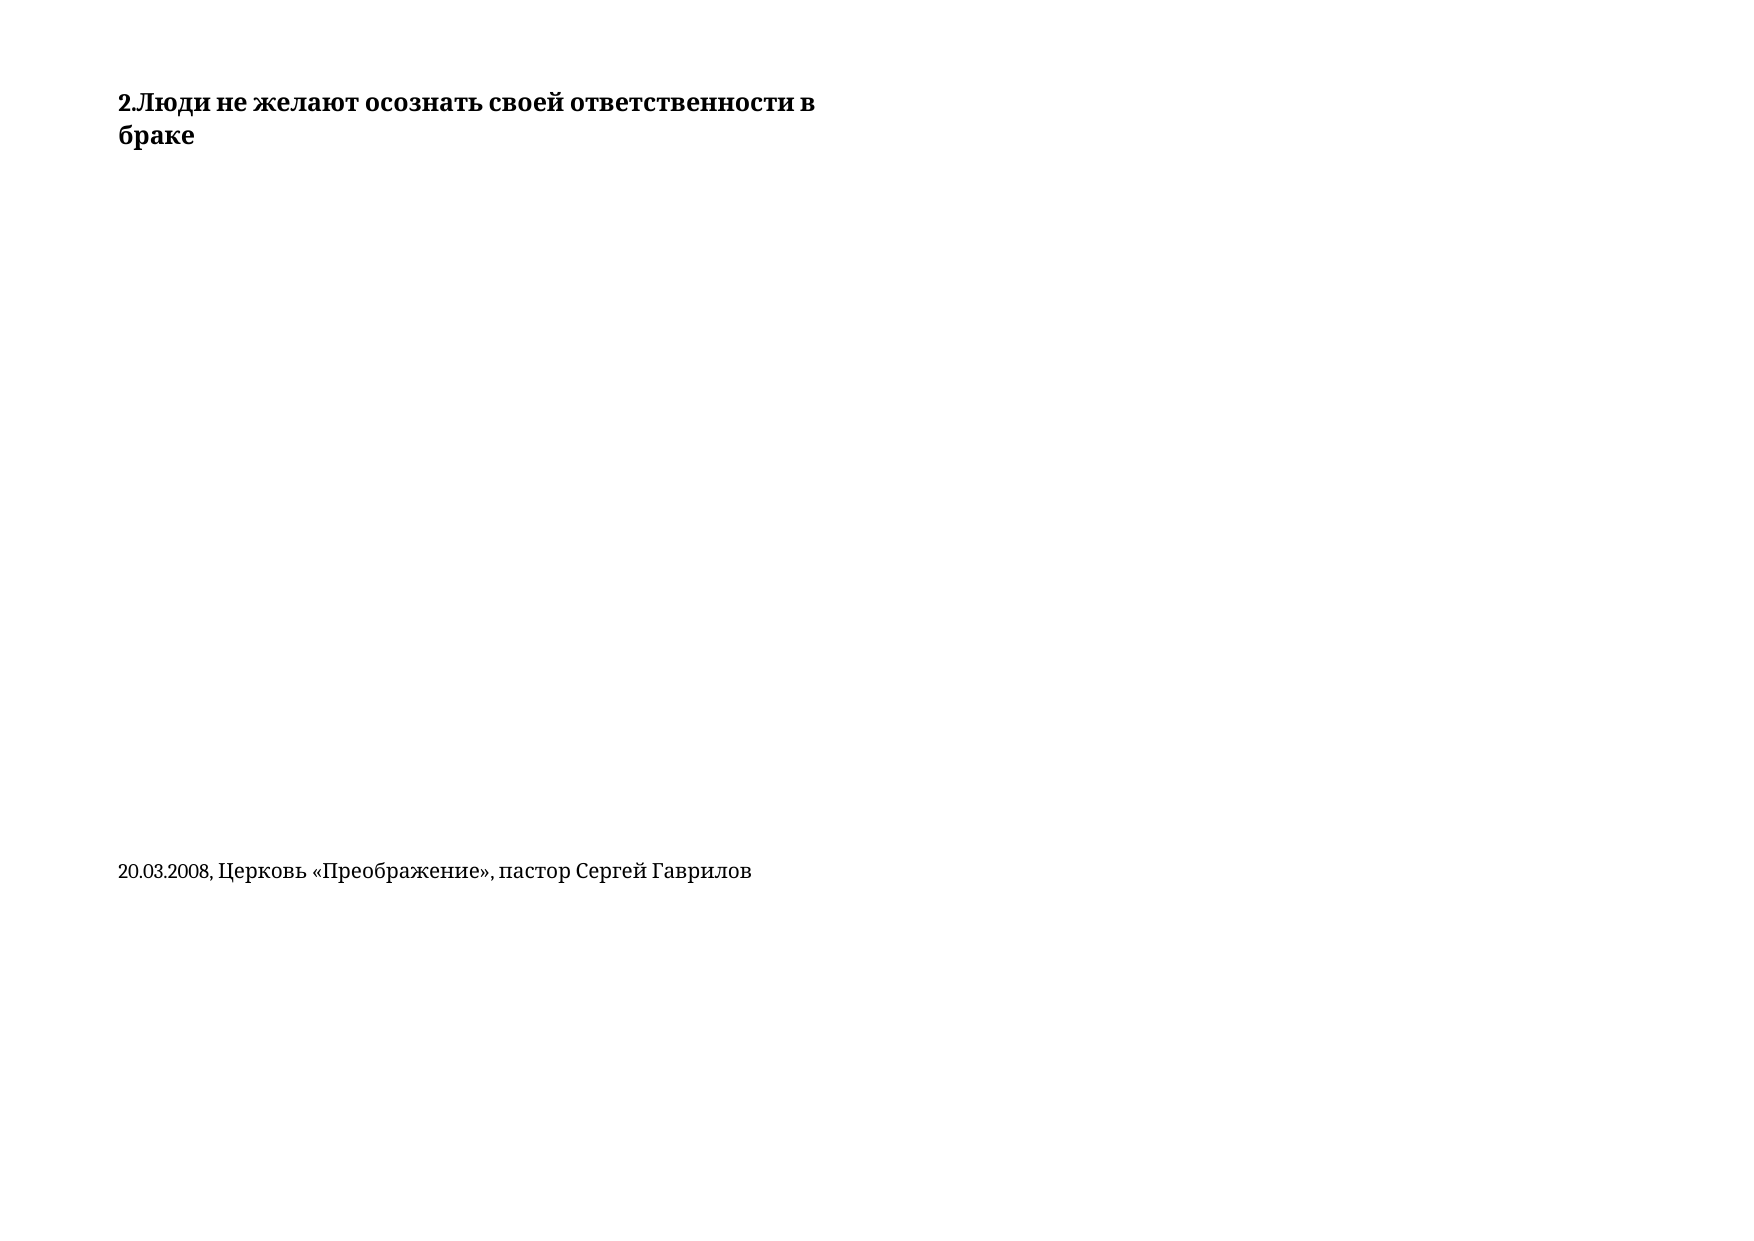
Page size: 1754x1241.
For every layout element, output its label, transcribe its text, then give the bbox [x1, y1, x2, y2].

text 20.03.2008, Церковь «Преображение», пастор Сергей Гаврилов [118, 860, 840, 884]
text 2.Люди не желают осознать своей ответственности в браке [118, 89, 840, 150]
